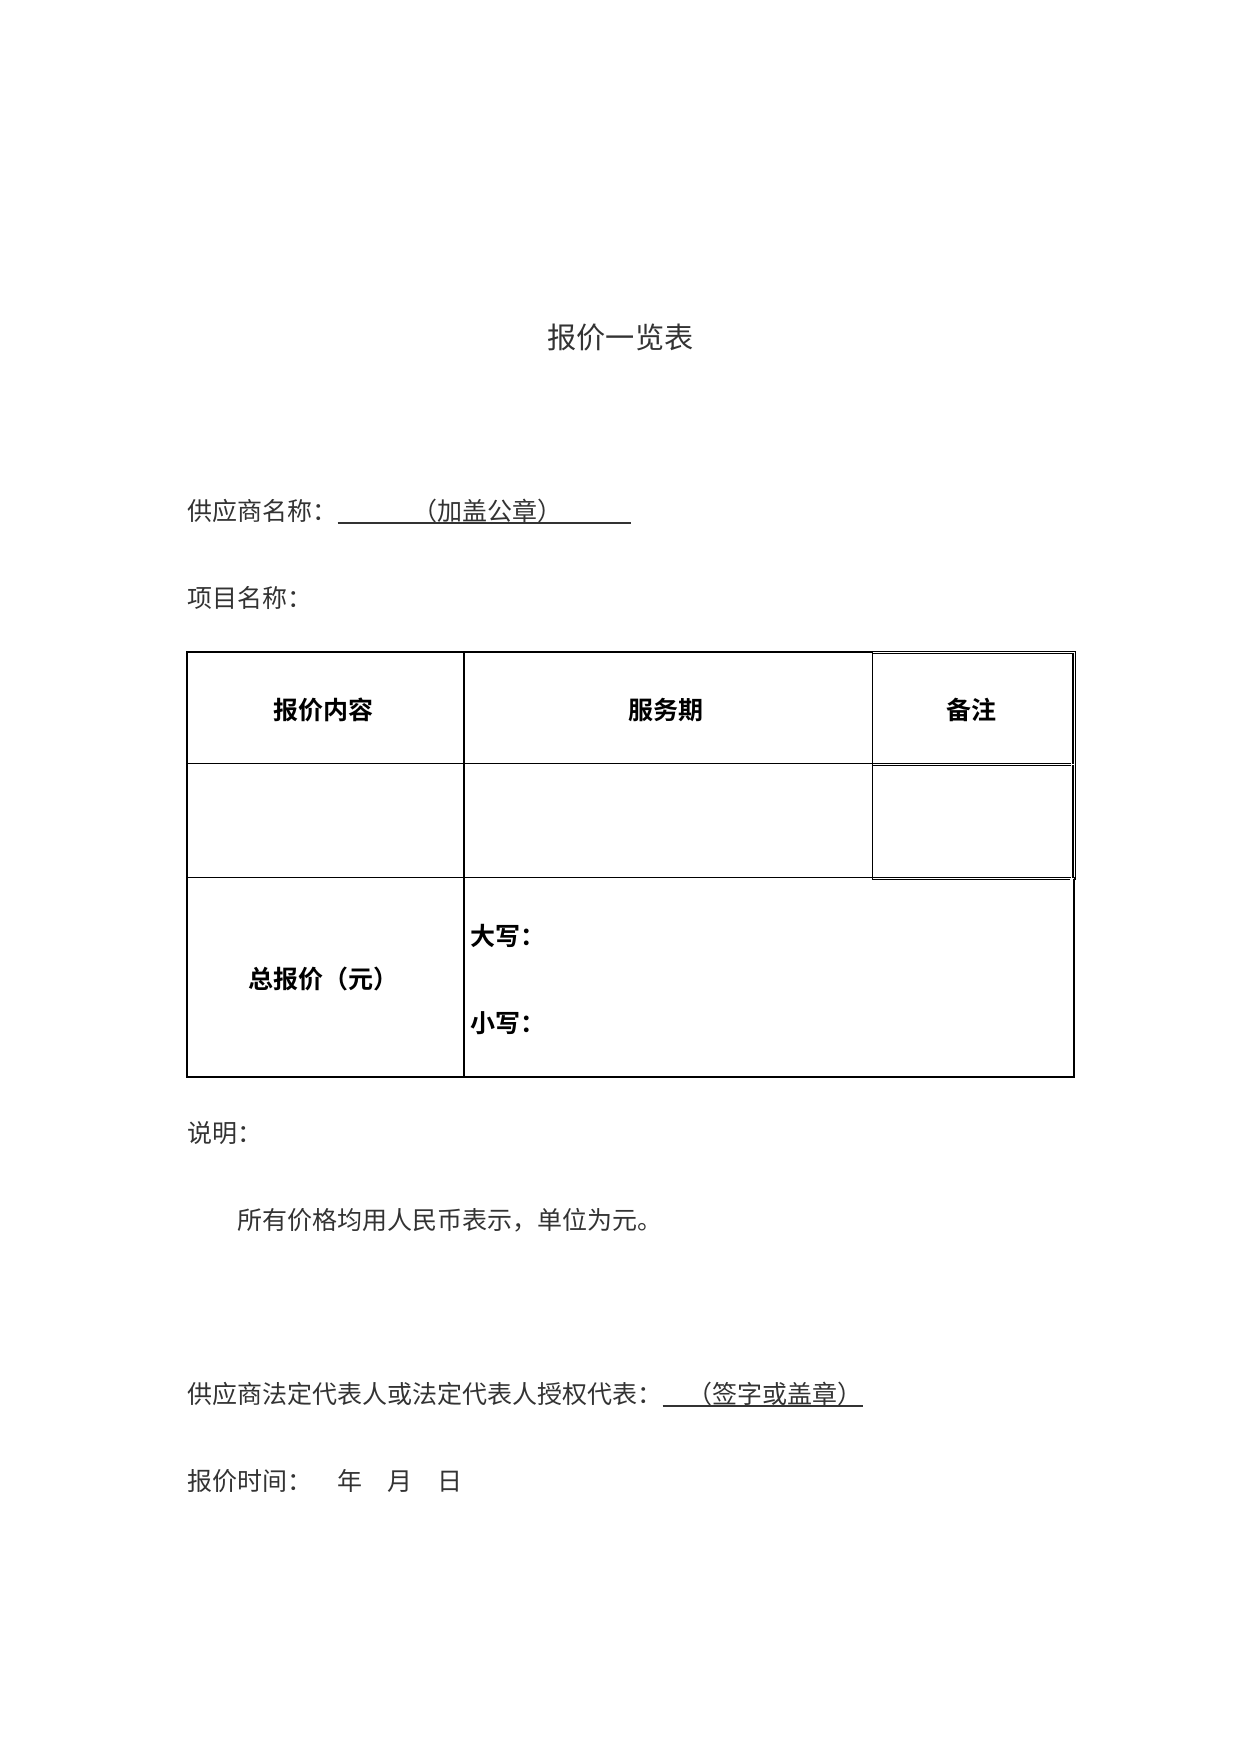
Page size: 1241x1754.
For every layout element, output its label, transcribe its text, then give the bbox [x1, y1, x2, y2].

text 报价时间： 年 月 日 [187, 1447, 1053, 1512]
table_cell [465, 764, 872, 877]
table_cell [188, 764, 463, 877]
subtitle 报价一览表 [187, 303, 1053, 368]
text 所有价格均用人民币表示，单位为元。 [187, 1186, 1053, 1251]
table_header 服务期 [465, 653, 872, 763]
text 供应商法定代表人或法定代表人授权代表： （签字或盖章） [187, 1360, 1053, 1425]
table_cell 大写： 小写： [465, 877, 1073, 1076]
table_cell [873, 763, 1074, 877]
table_cell 总报价（元） [188, 878, 463, 1076]
table_header 备注 [873, 654, 1072, 763]
text 供应商名称： （加盖公章） [187, 477, 1053, 542]
text 说明： [187, 1099, 1053, 1164]
text 项目名称： [187, 564, 1053, 629]
table_header 报价内容 [188, 653, 463, 763]
